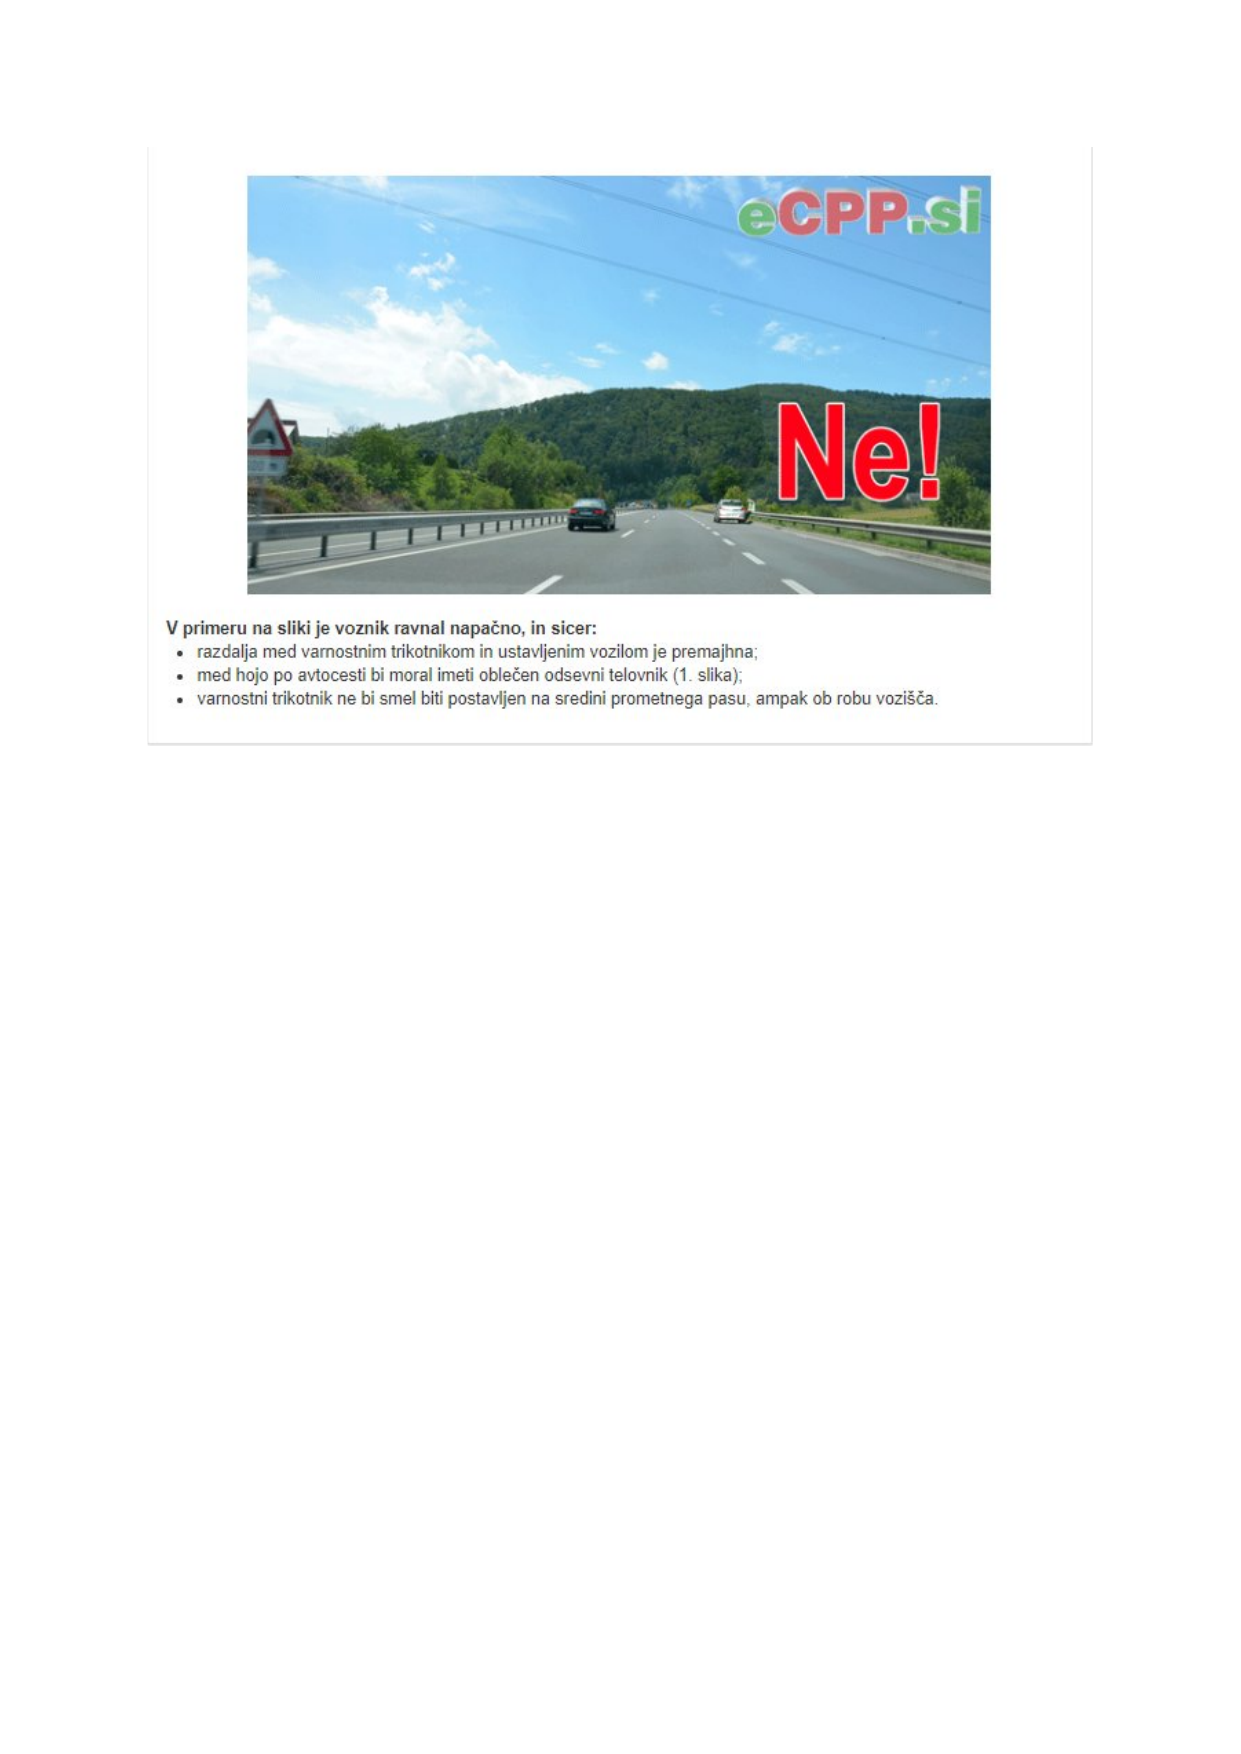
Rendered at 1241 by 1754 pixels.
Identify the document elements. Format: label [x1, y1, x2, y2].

picture [147, 147, 1093, 746]
